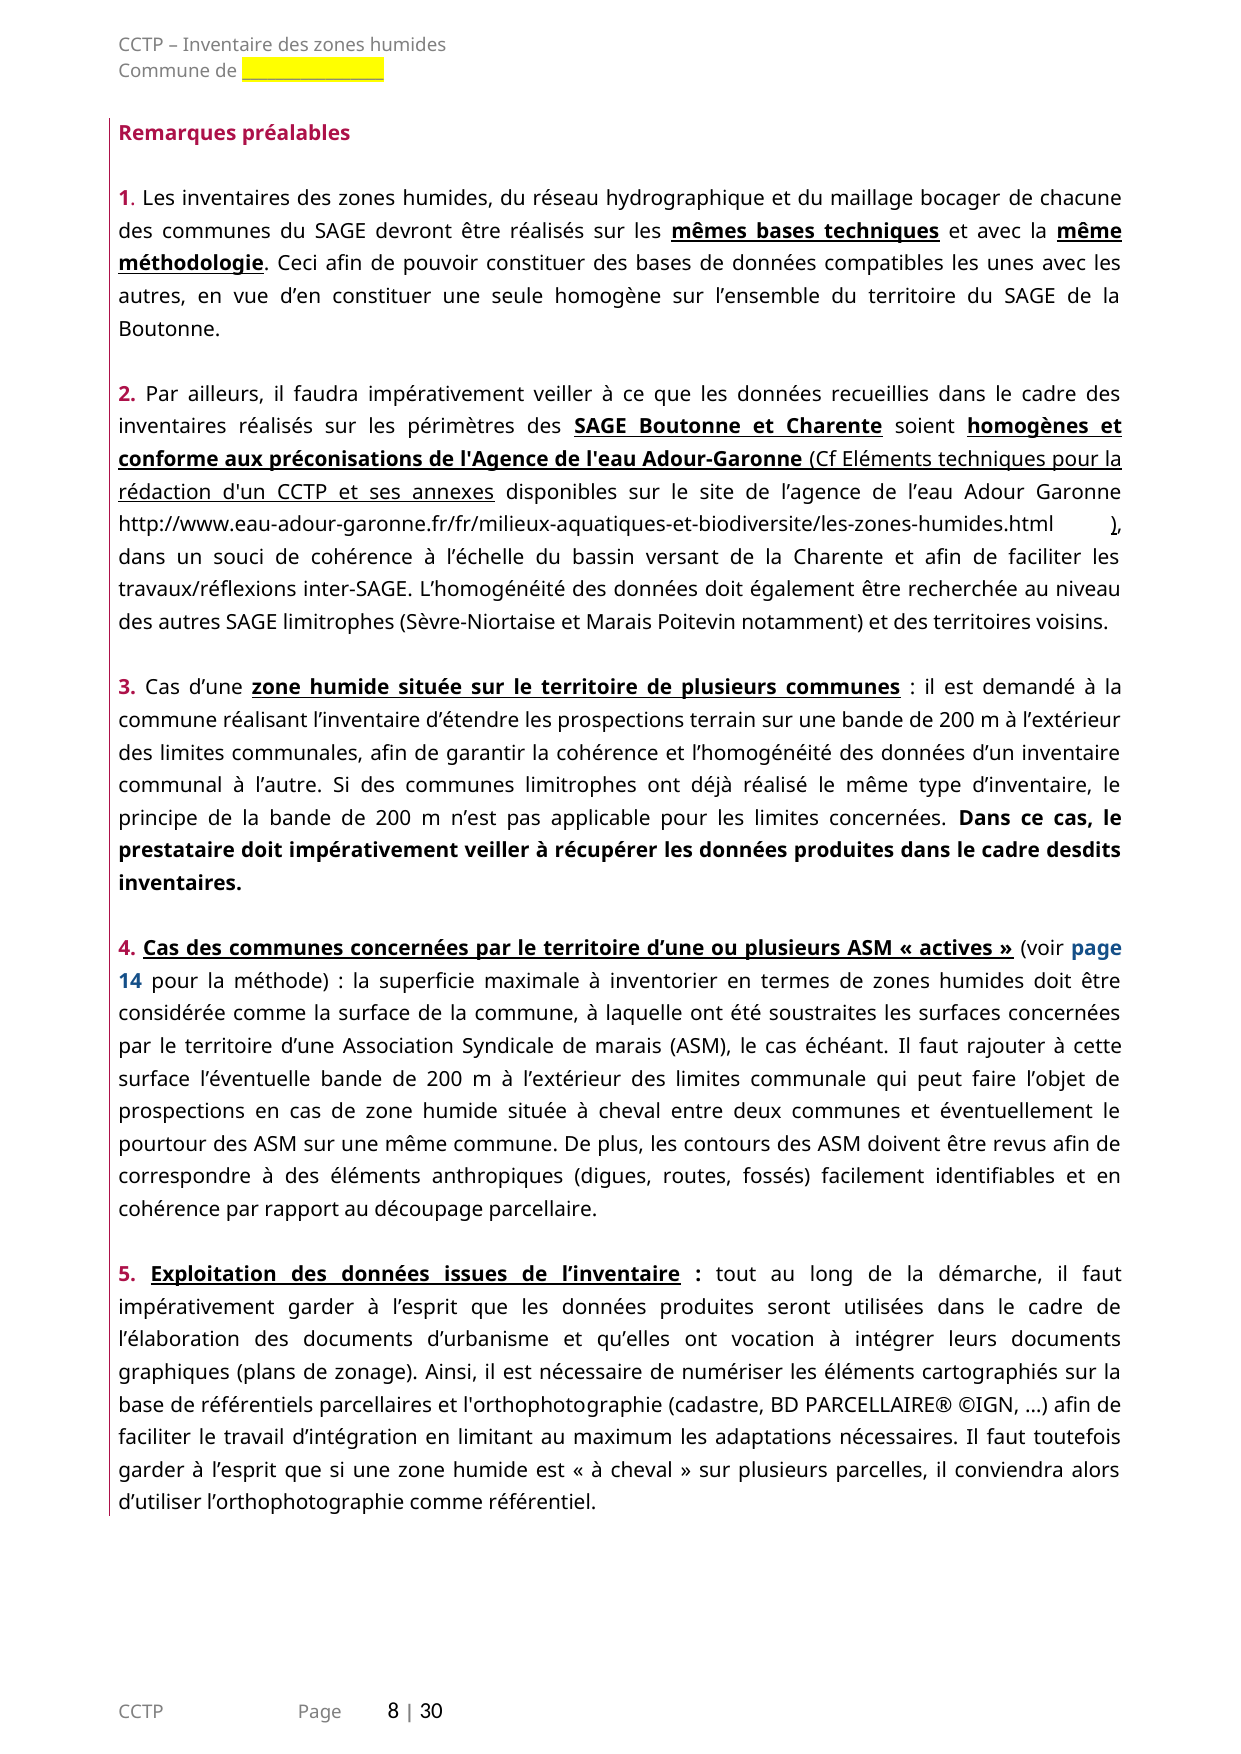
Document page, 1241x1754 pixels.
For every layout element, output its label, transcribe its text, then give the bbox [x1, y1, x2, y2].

text 3. Cas d’une zone humide située sur le territoire de plusieurs communes : il est demandé à la commune réalisant l’inventaire d’étendre les prospections terrain sur une bande de 200 m à l’extérieur des limites communales, afin de garantir la cohérence et l’homogénéité des données d’un inventaire communal à l’autre. Si des communes limitrophes ont déjà réalisé le même type d’inventaire, le principe de la bande de 200 m n’est pas applicable pour les limites concernées. Dans ce cas, le prestataire doit impérativement veiller à récupérer les données produites dans le cadre desdits inventaires. [110, 672, 1122, 896]
text 4. Cas des communes concernées par le territoire d’une ou plusieurs ASM « actives » (voir page 14 pour la méthode) : la superficie maximale à inventorier en termes de zones humides doit être considérée comme la surface de la commune, à laquelle ont été soustraites les surfaces concernées par le territoire d’une Association Syndicale de marais (ASM), le cas échéant. Il faut rajouter à cette surface l’éventuelle bande de 200 m à l’extérieur des limites communale qui peut faire l’objet de prospections en cas de zone humide située à cheval entre deux communes et éventuellement le pourtour des ASM sur une même commune. De plus, les contours des ASM doivent être revus afin de correspondre à des éléments anthropiques (digues, routes, fossés) facilement identifiables et en cohérence par rapport au découpage parcellaire. [110, 933, 1122, 1222]
text 2. Par ailleurs, il faudra impérativement veiller à ce que les données recueillies dans le cadre des inventaires réalisés sur les périmètres des SAGE Boutonne et Charente soient homogènes et conforme aux préconisations de l'Agence de l'eau Adour-Garonne (Cf Eléments techniques pour la rédaction d'un CCTP et ses annexes disponibles sur le site de l’agence de l’eau Adour Garonne http://www.eau-adour-garonne.fr/fr/milieux-aquatiques-et-biodiversite/les-zones-humides.html ), dans un souci de cohérence à l’échelle du bassin versant de la Charente et afin de faciliter les travaux/réflexions inter-SAGE. L’homogénéité des données doit également être recherchée au niveau des autres SAGE limitrophes (Sèvre-Niortaise et Marais Poitevin notamment) et des territoires voisins. [110, 379, 1122, 636]
text Remarques préalables [118, 118, 1122, 147]
text 1. Les inventaires des zones humides, du réseau hydrographique et du maillage bocager de chacune des communes du SAGE devront être réalisés sur les mêmes bases techniques et avec la même méthodologie. Ceci afin de pouvoir constituer des bases de données compatibles les unes avec les autres, en vue d’en constituer une seule homogène sur l’ensemble du territoire du SAGE de la Boutonne. [110, 183, 1122, 342]
text 5. Exploitation des données issues de l’inventaire : tout au long de la démarche, il faut impérativement garder à l’esprit que les données produites seront utilisées dans le cadre de l’élaboration des documents d’urbanisme et qu’elles ont vocation à intégrer leurs documents graphiques (plans de zonage). Ainsi, il est nécessaire de numériser les éléments cartographiés sur la base de référentiels parcellaires et l'orthophotographie (cadastre, BD PARCELLAIRE® ©IGN, …) afin de faciliter le travail d’intégration en limitant au maximum les adaptations nécessaires. Il faut toutefois garder à l’esprit que si une zone humide est « à cheval » sur plusieurs parcelles, il conviendra alors d’utiliser l’orthophotographie comme référentiel. [110, 1259, 1122, 1516]
